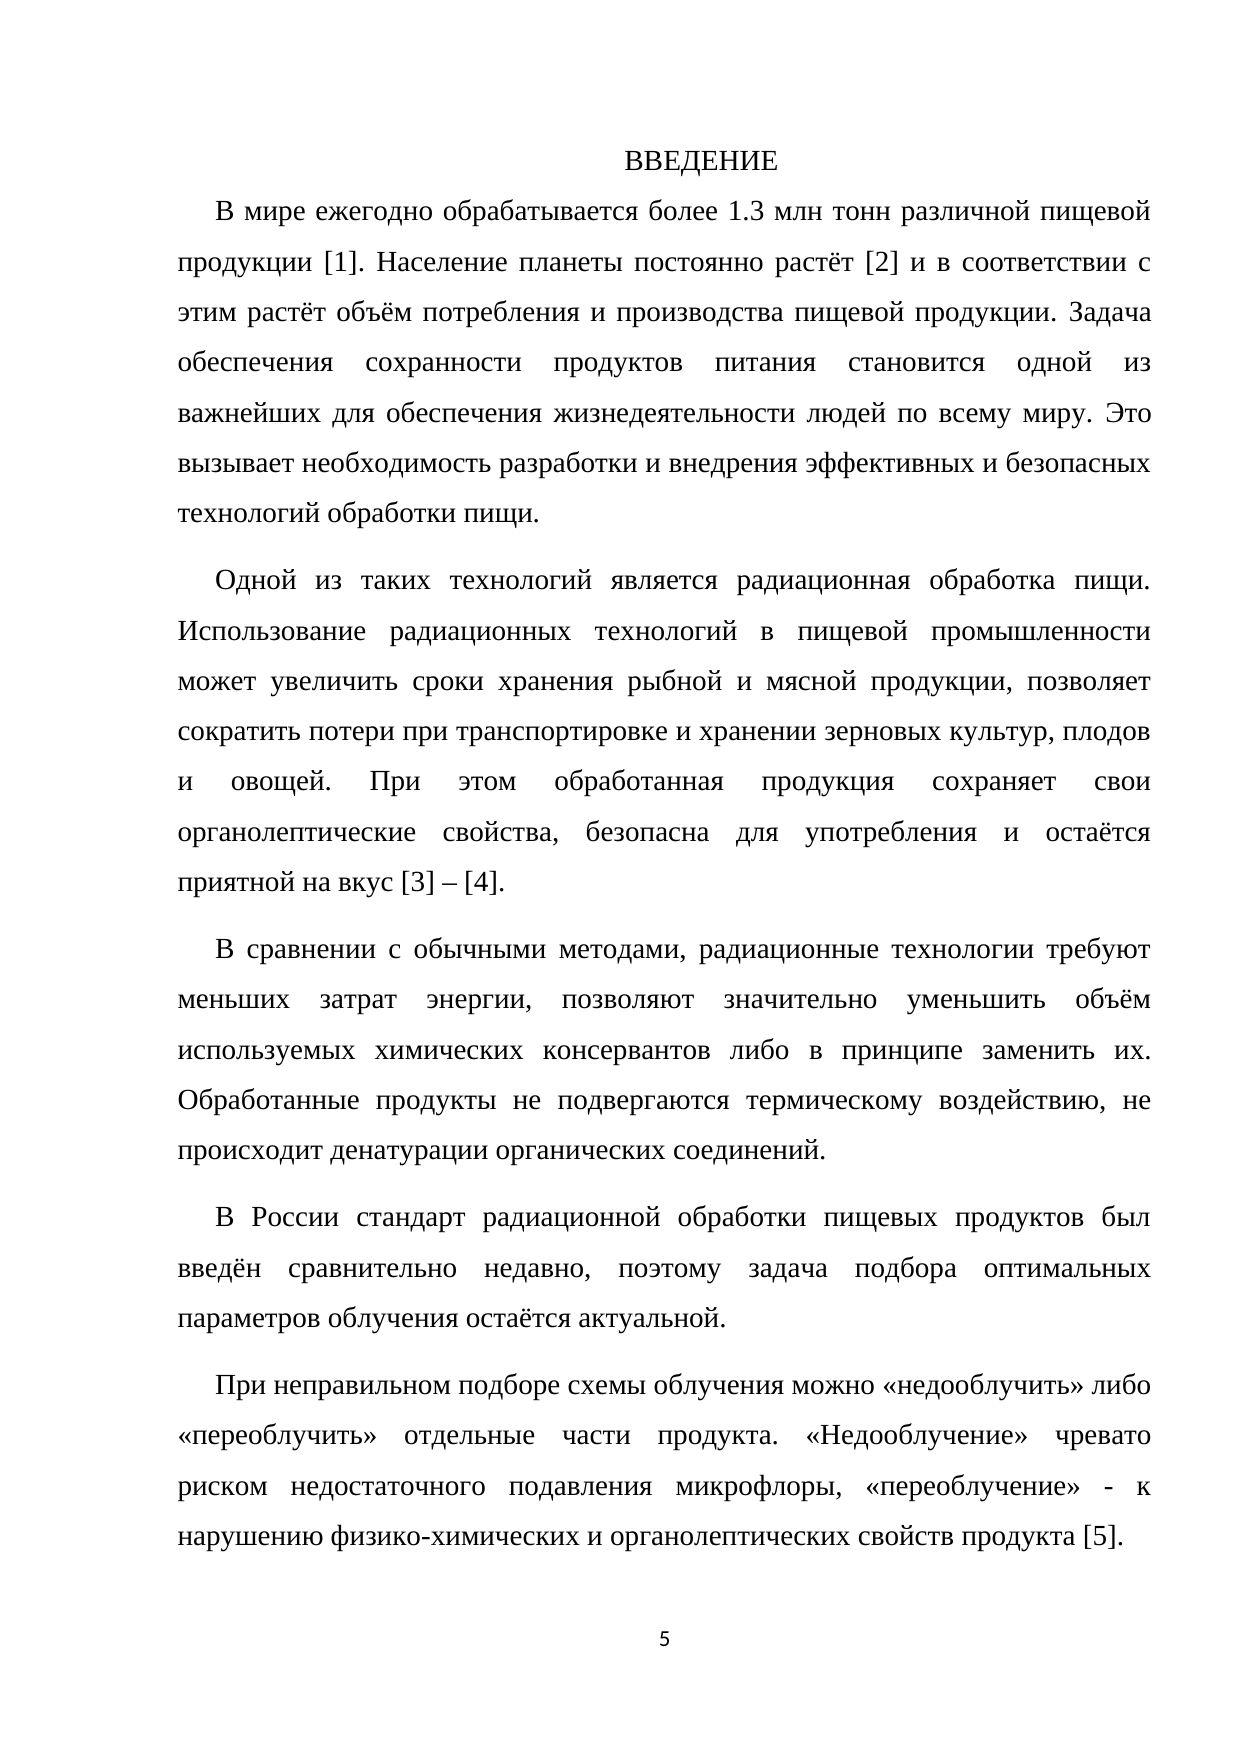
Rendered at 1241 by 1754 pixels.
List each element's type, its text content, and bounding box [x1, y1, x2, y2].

text При неправильном подборе схемы облучения можно «недооблучить» либо «переоблучить» отдельные части продукта. «Недооблучение» чревато риском недостаточного подавления микрофлоры, «переоблучение» - к нарушению физико-химических и органолептических свойств продукта [5]. [177, 1367, 1152, 1551]
text В сравнении с обычными методами, радиационные технологии требуют меньших затрат энергии, позволяют значительно уменьшить объём используемых химических консервантов либо в принципе заменить их. Обработанные продукты не подвергаются термическому воздействию, не происходит денатурации органических соединений. [177, 931, 1152, 1166]
text В мире ежегодно обрабатывается более 1.3 млн тонн различной пищевой продукции [1]. Население планеты постоянно растёт [2] и в соответствии с этим растёт объём потребления и производства пищевой продукции. Задача обеспечения сохранности продуктов питания становится одной из важнейших для обеспечения жизнедеятельности людей по всему миру. Это вызывает необходимость разработки и внедрения эффективных и безопасных технологий обработки пищи. [177, 193, 1152, 344]
text В мире ежегодно обрабатывается более 1.3 млн тонн различной пищевой продукции [1]. Население планеты постоянно растёт [2] и в соответствии с этим растёт объём потребления и производства пищевой продукции. Задача обеспечения сохранности продуктов питания становится одной из важнейших для обеспечения жизнедеятельности людей по всему миру. Это вызывает необходимость разработки и внедрения эффективных и безопасных технологий обработки пищи. [177, 378, 1152, 529]
subtitle ВВЕДЕНИЕ [177, 143, 1152, 177]
text В России стандарт радиационной обработки пищевых продуктов был введён сравнительно недавно, поэтому задача подбора оптимальных параметров облучения остаётся актуальной. [177, 1199, 1152, 1333]
text Одной из таких технологий является радиационная обработка пищи. Использование радиационных технологий в пищевой промышленности может увеличить сроки хранения рыбной и мясной продукции, позволяет сократить потери при транспортировке и хранении зерновых культур, плодов и овощей. При этом обработанная продукция сохраняет свои органолептические свойства, безопасна для употребления и остаётся приятной на вкус [3] – [4]. [177, 562, 1152, 898]
